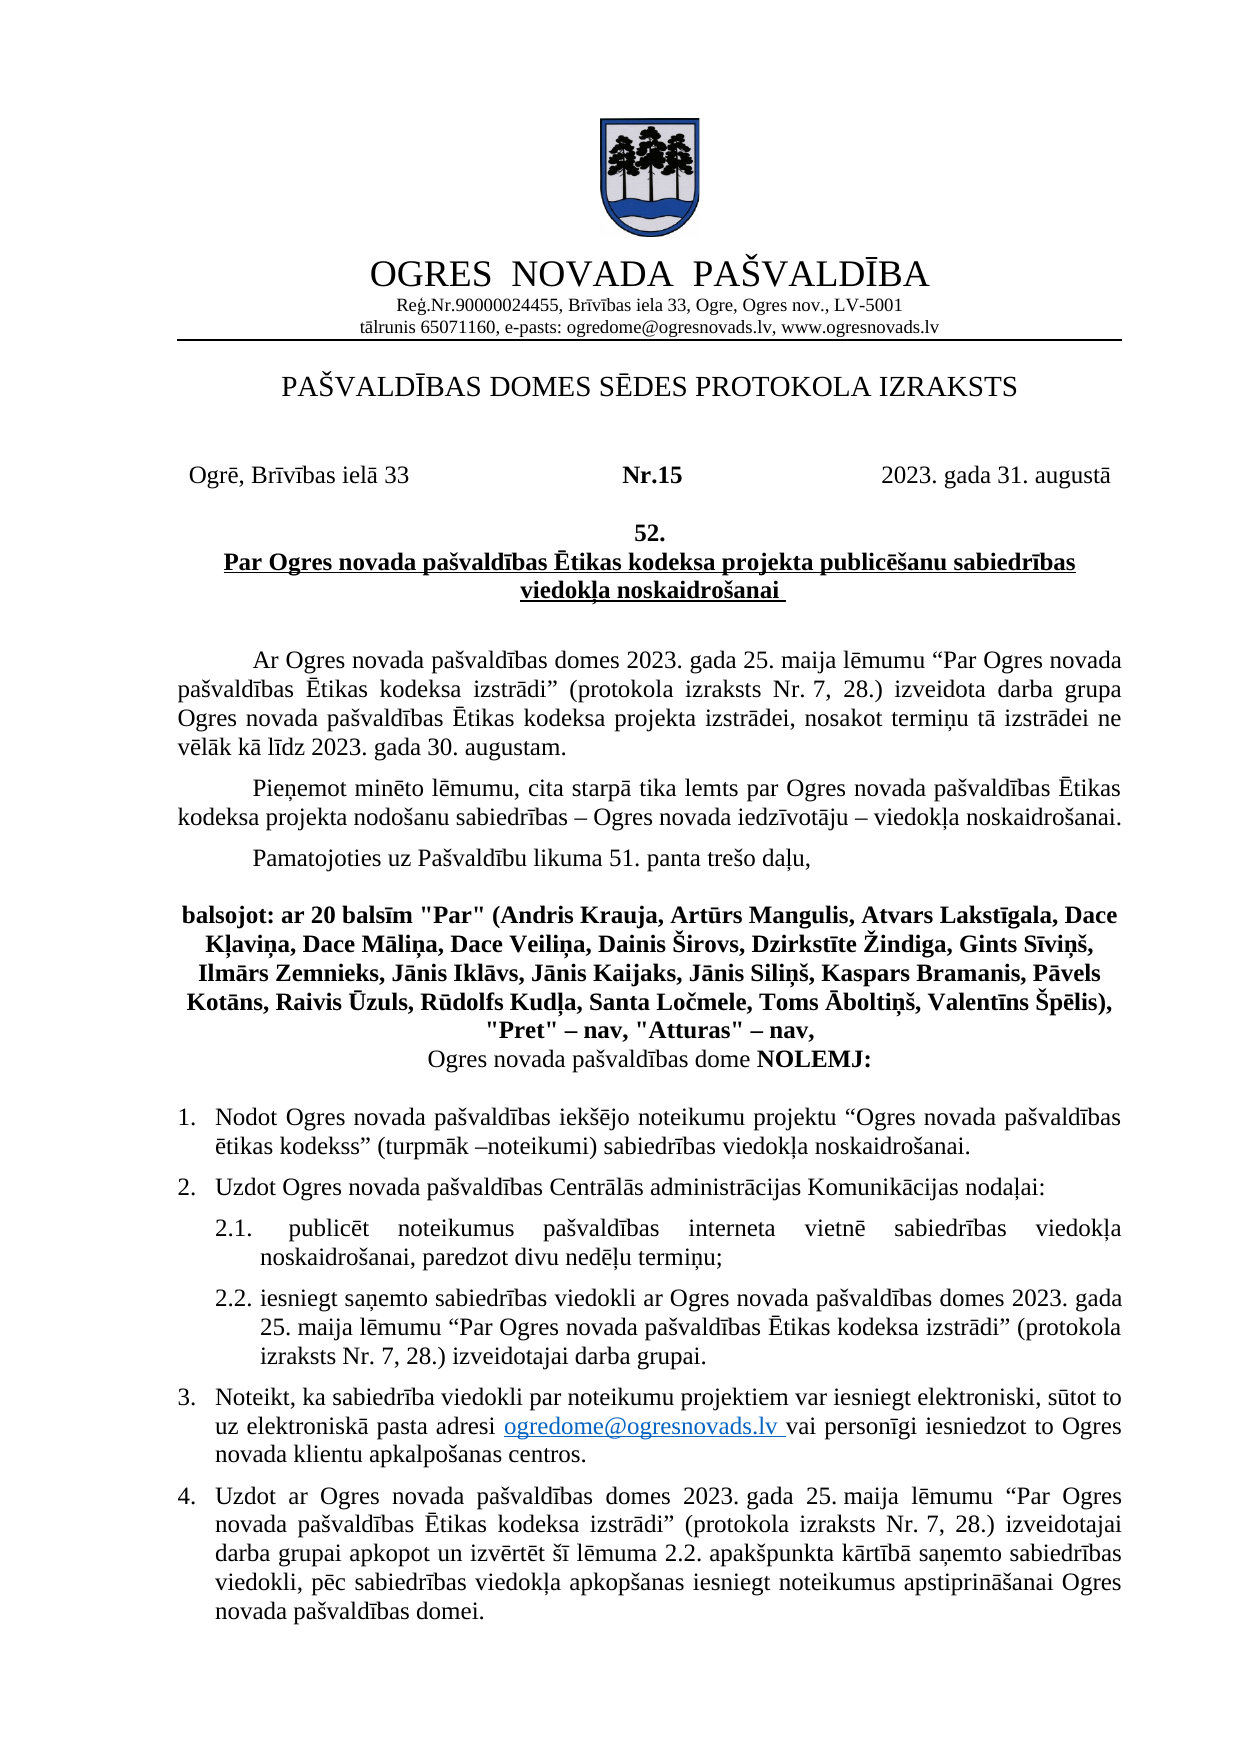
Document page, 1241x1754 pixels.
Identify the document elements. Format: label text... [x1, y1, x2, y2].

text Par Ogres novada pašvaldības Ētikas kodeksa projekta publicēšanu sabiedrības viedokļa noskaidrošanai [177, 547, 1122, 604]
text balsojot: ar 20 balsīm "Par" (Andris Krauja, Artūrs Mangulis, Atvars Lakstīgala, Dace Kļaviņa, Dace Māliņa, Dace Veiliņa, Dainis Širovs, Dzirkstīte Žindiga, Gints Sīviņš, Ilmārs Zemnieks, Jānis Iklāvs, Jānis Kaijaks, Jānis Siliņš, Kaspars Bramanis, Pāvels Kotāns, Raivis Ūzuls, Rūdolfs Kudļa, Santa Ločmele, Toms Āboltiņš, Valentīns Špēlis), "Pret" – nav, "Atturas" – nav, [177, 900, 1122, 1044]
text 52. [177, 518, 1122, 547]
table_header 2023. gada 31. augustā [807, 460, 1122, 489]
table_header Nr.15 [492, 460, 807, 489]
list Nodot Ogres novada pašvaldības iekšējo noteikumu projektu “Ogres novada pašvaldības ētikas kodekss” (turpmāk –noteikumi) sabiedrības viedokļa noskaidrošanai. [177, 1102, 1122, 1159]
text Ogres novada pašvaldības dome NOLEMJ: [177, 1044, 1122, 1073]
picture [600, 118, 700, 237]
list publicēt noteikumus pašvaldības interneta vietnē sabiedrības viedokļa noskaidrošanai, paredzot divu nedēļu termiņu; [215, 1213, 1122, 1271]
text Ar Ogres novada pašvaldības domes 2023. gada 25. maija lēmumu “Par Ogres novada pašvaldības Ētikas kodeksa izstrādi” (protokola izraksts Nr. 7, 28.) izveidota darba grupa Ogres novada pašvaldības Ētikas kodeksa projekta izstrādei, nosakot termiņu tā izstrādei ne vēlāk kā līdz 2023. gada 30. augustam. [177, 645, 1122, 760]
text OGRES NOVADA PAŠVALDĪBA [177, 251, 1122, 294]
table_header Ogrē, Brīvības ielā 33 [177, 460, 492, 489]
list Uzdot Ogres novada pašvaldības Centrālās administrācijas Komunikācijas nodaļai: [177, 1172, 1122, 1201]
list Uzdot ar Ogres novada pašvaldības domes 2023. gada 25. maija lēmumu “Par Ogres novada pašvaldības Ētikas kodeksa izstrādi” (protokola izraksts Nr. 7, 28.) izveidotajai darba grupai apkopot un izvērtēt šī lēmuma 2.2. apakšpunkta kārtībā saņemto sabiedrības viedokli, pēc sabiedrības viedokļa apkopšanas iesniegt noteikumus apstiprināšanai Ogres novada pašvaldības domei. [177, 1481, 1122, 1624]
text tālrunis 65071160, e-pasts: ogredome@ogresnovads.lv, www.ogresnovads.lv [177, 316, 1122, 339]
text PAŠVALDĪBAS DOMES SĒDES PROTOKOLA IZRAKSTS [177, 369, 1122, 403]
text Reģ.Nr.90000024455, Brīvības iela 33, Ogre, Ogres nov., LV-5001 [177, 294, 1122, 316]
text Pamatojoties uz Pašvaldību likuma 51. panta trešo daļu, [177, 843, 1122, 872]
text Pieņemot minēto lēmumu, cita starpā tika lemts par Ogres novada pašvaldības Ētikas kodeksa projekta nodošanu sabiedrības – Ogres novada iedzīvotāju – viedokļa noskaidrošanai. [177, 773, 1122, 830]
list iesniegt saņemto sabiedrības viedokli ar Ogres novada pašvaldības domes 2023. gada 25. maija lēmumu “Par Ogres novada pašvaldības Ētikas kodeksa izstrādi” (protokola izraksts Nr. 7, 28.) izveidotajai darba grupai. [215, 1283, 1122, 1369]
list Noteikt, ka sabiedrība viedokli par noteikumu projektiem var iesniegt elektroniski, sūtot to uz elektroniskā pasta adresi ogredome@ogresnovads.lv vai personīgi iesniedzot to Ogres novada klientu apkalpošanas centros. [177, 1382, 1122, 1468]
